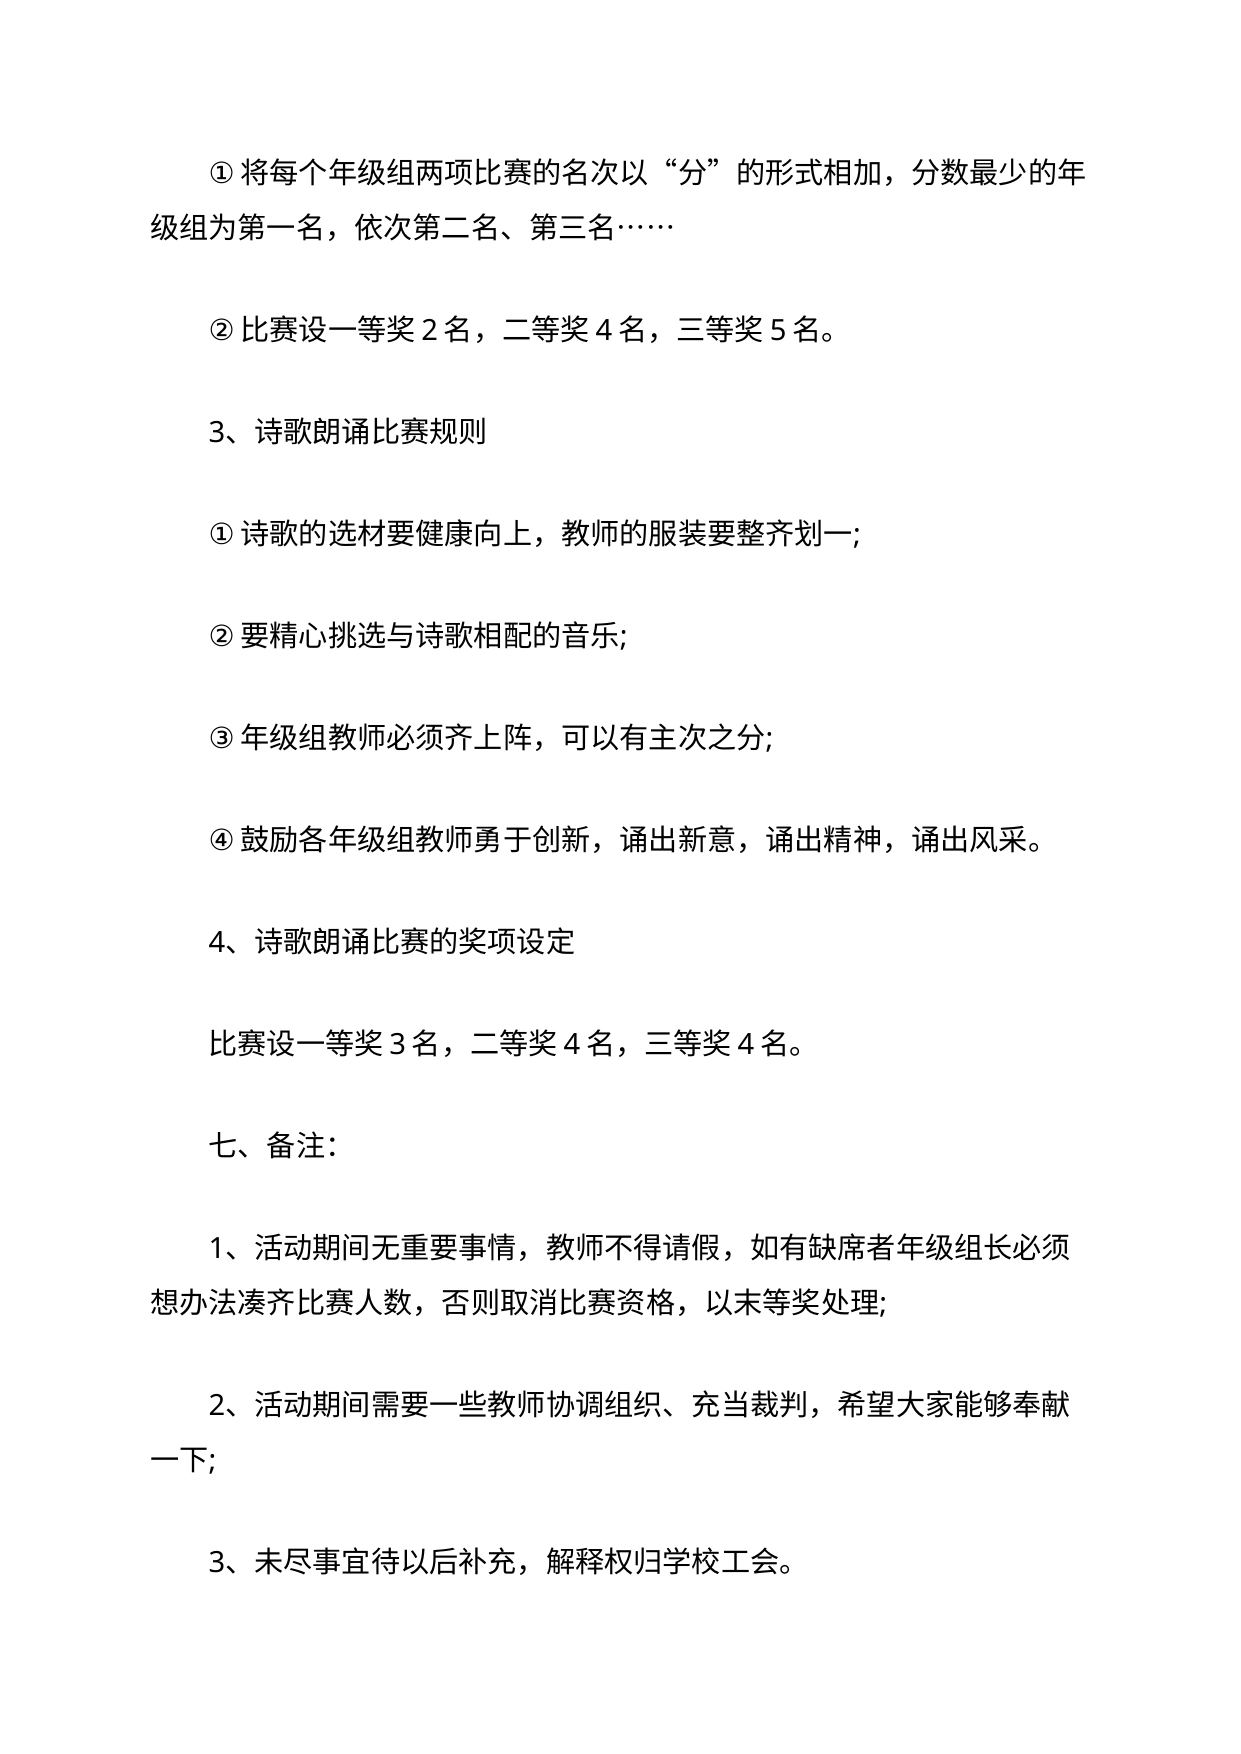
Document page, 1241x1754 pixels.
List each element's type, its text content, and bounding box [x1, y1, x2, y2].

text 2、活动期间需要一些教师协调组织、充当裁判，希望大家能够奉献一下; [150, 1381, 1090, 1479]
text 七、备注： [150, 1123, 1090, 1165]
text 3、诗歌朗诵比赛规则 [150, 409, 1090, 451]
text 4、诗歌朗诵比赛的奖项设定 [150, 919, 1090, 961]
text ①将每个年级组两项比赛的名次以“分”的形式相加，分数最少的年级组为第一名，依次第二名、第三名…… [150, 150, 1090, 247]
text ③年级组教师必须齐上阵，可以有主次之分; [150, 715, 1090, 757]
text ②要精心挑选与诗歌相配的音乐; [150, 613, 1090, 655]
text 1、活动期间无重要事情，教师不得请假，如有缺席者年级组长必须想办法凑齐比赛人数，否则取消比赛资格，以末等奖处理; [150, 1224, 1090, 1322]
text 3、未尽事宜待以后补充，解释权归学校工会。 [150, 1538, 1090, 1581]
text ①诗歌的选材要健康向上，教师的服装要整齐划一; [150, 511, 1090, 553]
text ②比赛设一等奖2名，二等奖4名，三等奖5名。 [150, 307, 1090, 349]
text ④鼓励各年级组教师勇于创新，诵出新意，诵出精神，诵出风采。 [150, 817, 1090, 859]
text 比赛设一等奖3名，二等奖4名，三等奖4名。 [150, 1021, 1090, 1063]
